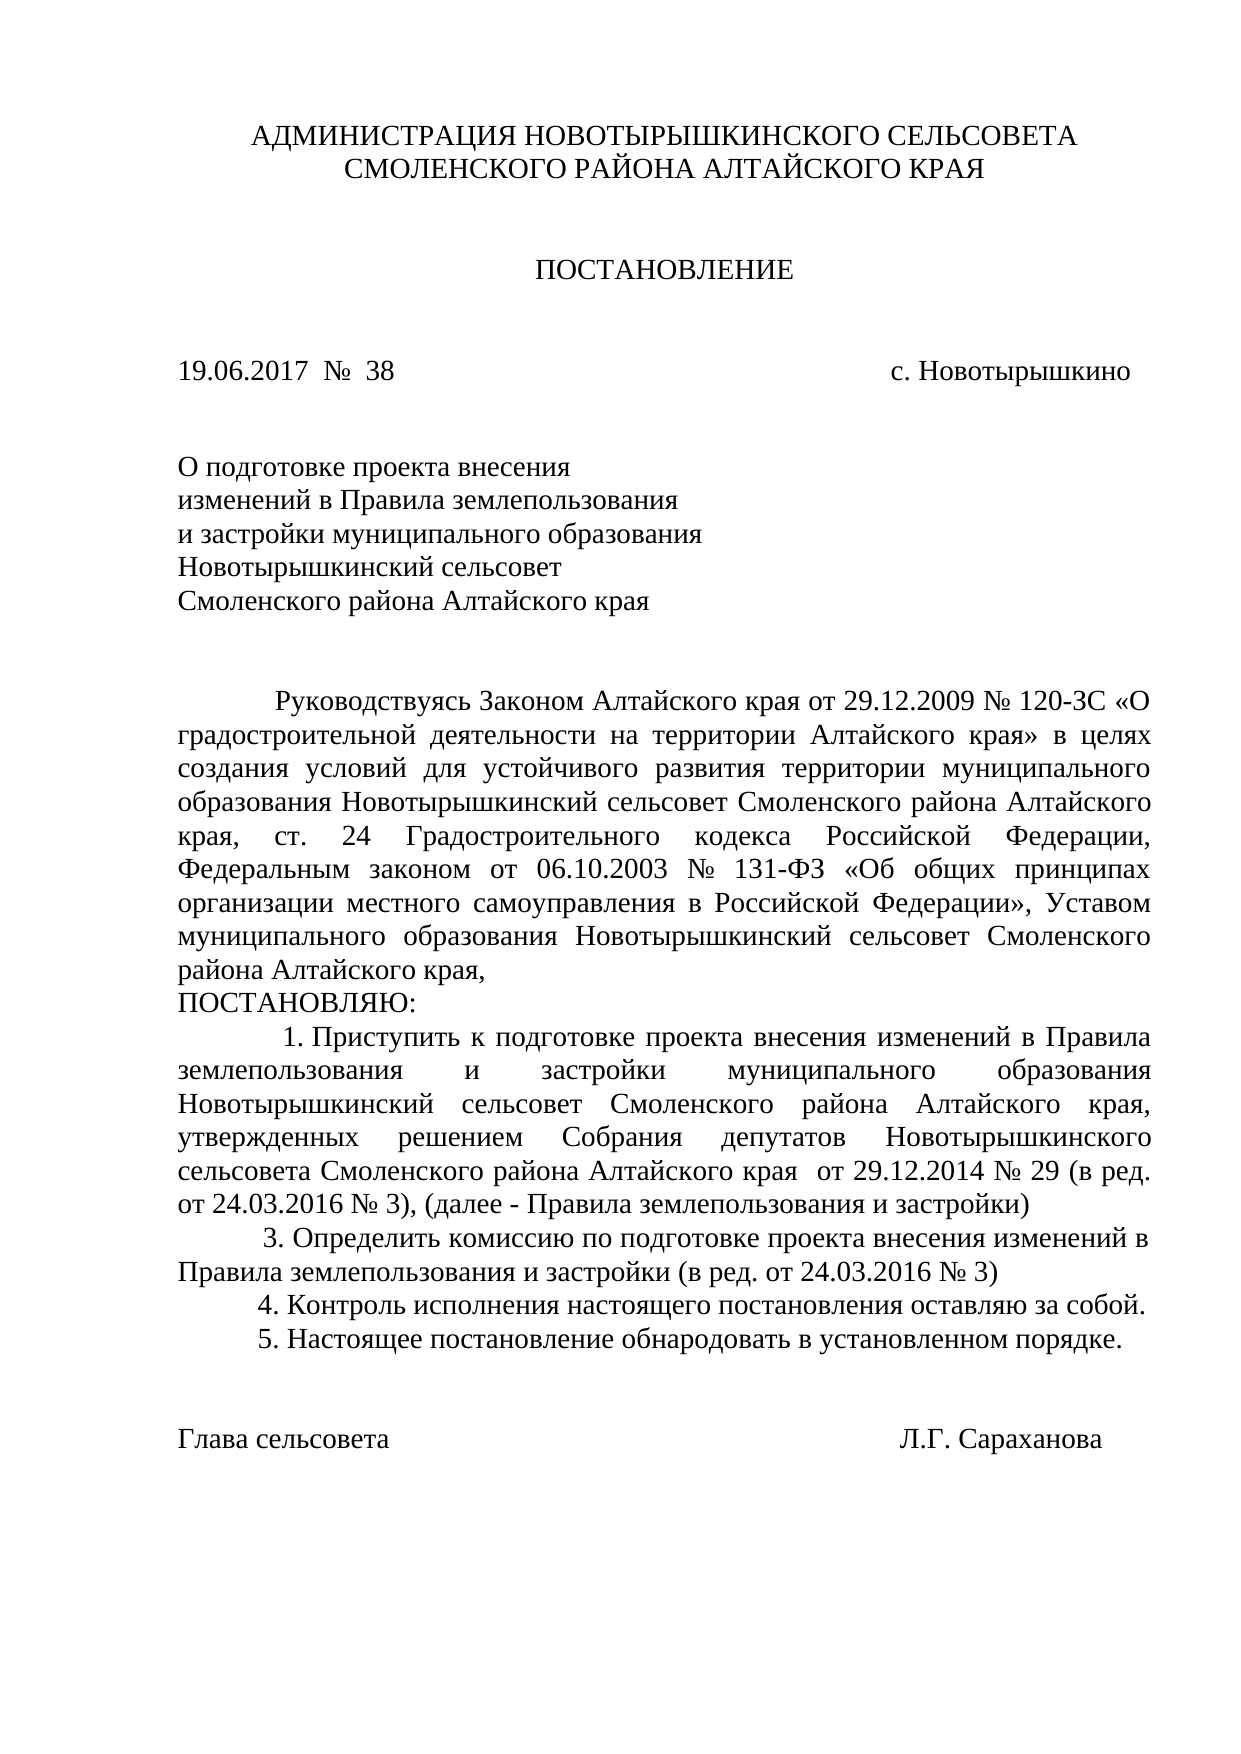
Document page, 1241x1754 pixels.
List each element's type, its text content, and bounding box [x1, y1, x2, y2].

text Новотырышкинский сельсовет [177, 549, 1152, 583]
text 3. Определить комиссию по подготовке проекта внесения изменений в Правила землепользования и застройки (в ред. от 24.03.2016 № 3) [177, 1220, 1152, 1287]
text О подготовке проекта внесения [177, 449, 1152, 482]
text 1. Приступить к подготовке проекта внесения изменений в Правила землепользования и застройки муниципального образования Новотырышкинский сельсовет Смоленского района Алтайского края, утвержденных решением Собрания депутатов Новотырышкинского сельсовета Смоленского района Алтайского края от 29.12.2014 № 29 (в ред. от 24.03.2016 № 3), (далее - Правила землепользования и застройки) [177, 1019, 1152, 1220]
text 19.06.2017 № 38 с. Новотырышкино [177, 353, 1152, 386]
text 4. Контроль исполнения настоящего постановления оставляю за собой. [177, 1287, 1152, 1321]
text АДМИНИСТРАЦИЯ НОВОТЫРЫШКИНСКОГО СЕЛЬСОВЕТА СМОЛЕНСКОГО РАЙОНА АЛТАЙСКОГО КРАЯ [177, 118, 1152, 185]
text ПОСТАНОВЛЕНИЕ [177, 252, 1152, 286]
text Глава сельсовета Л.Г. Сараханова [177, 1421, 1152, 1455]
text и застройки муниципального образования [177, 516, 1152, 549]
text Руководствуясь Законом Алтайского края от 29.12.2009 № 120-ЗС «О градостроительной деятельности на территории Алтайского края» в целях создания условий для устойчивого развития территории муниципального образования Новотырышкинский сельсовет Смоленского района Алтайского края, ст. 24 Градостроительного кодекса Российской Федерации, Федеральным законом от 06.10.2003 № 131-ФЗ «Об общих принципах организации местного самоуправления в Российской Федерации», Уставом муниципального образования Новотырышкинский сельсовет Смоленского района Алтайского края, [177, 683, 1152, 985]
text ПОСТАНОВЛЯЮ: [177, 985, 1152, 1019]
text Смоленского района Алтайского края [177, 583, 1152, 616]
text изменений в Правила землепользования [177, 482, 1152, 516]
text 5. Настоящее постановление обнародовать в установленном порядке. [177, 1321, 1152, 1354]
